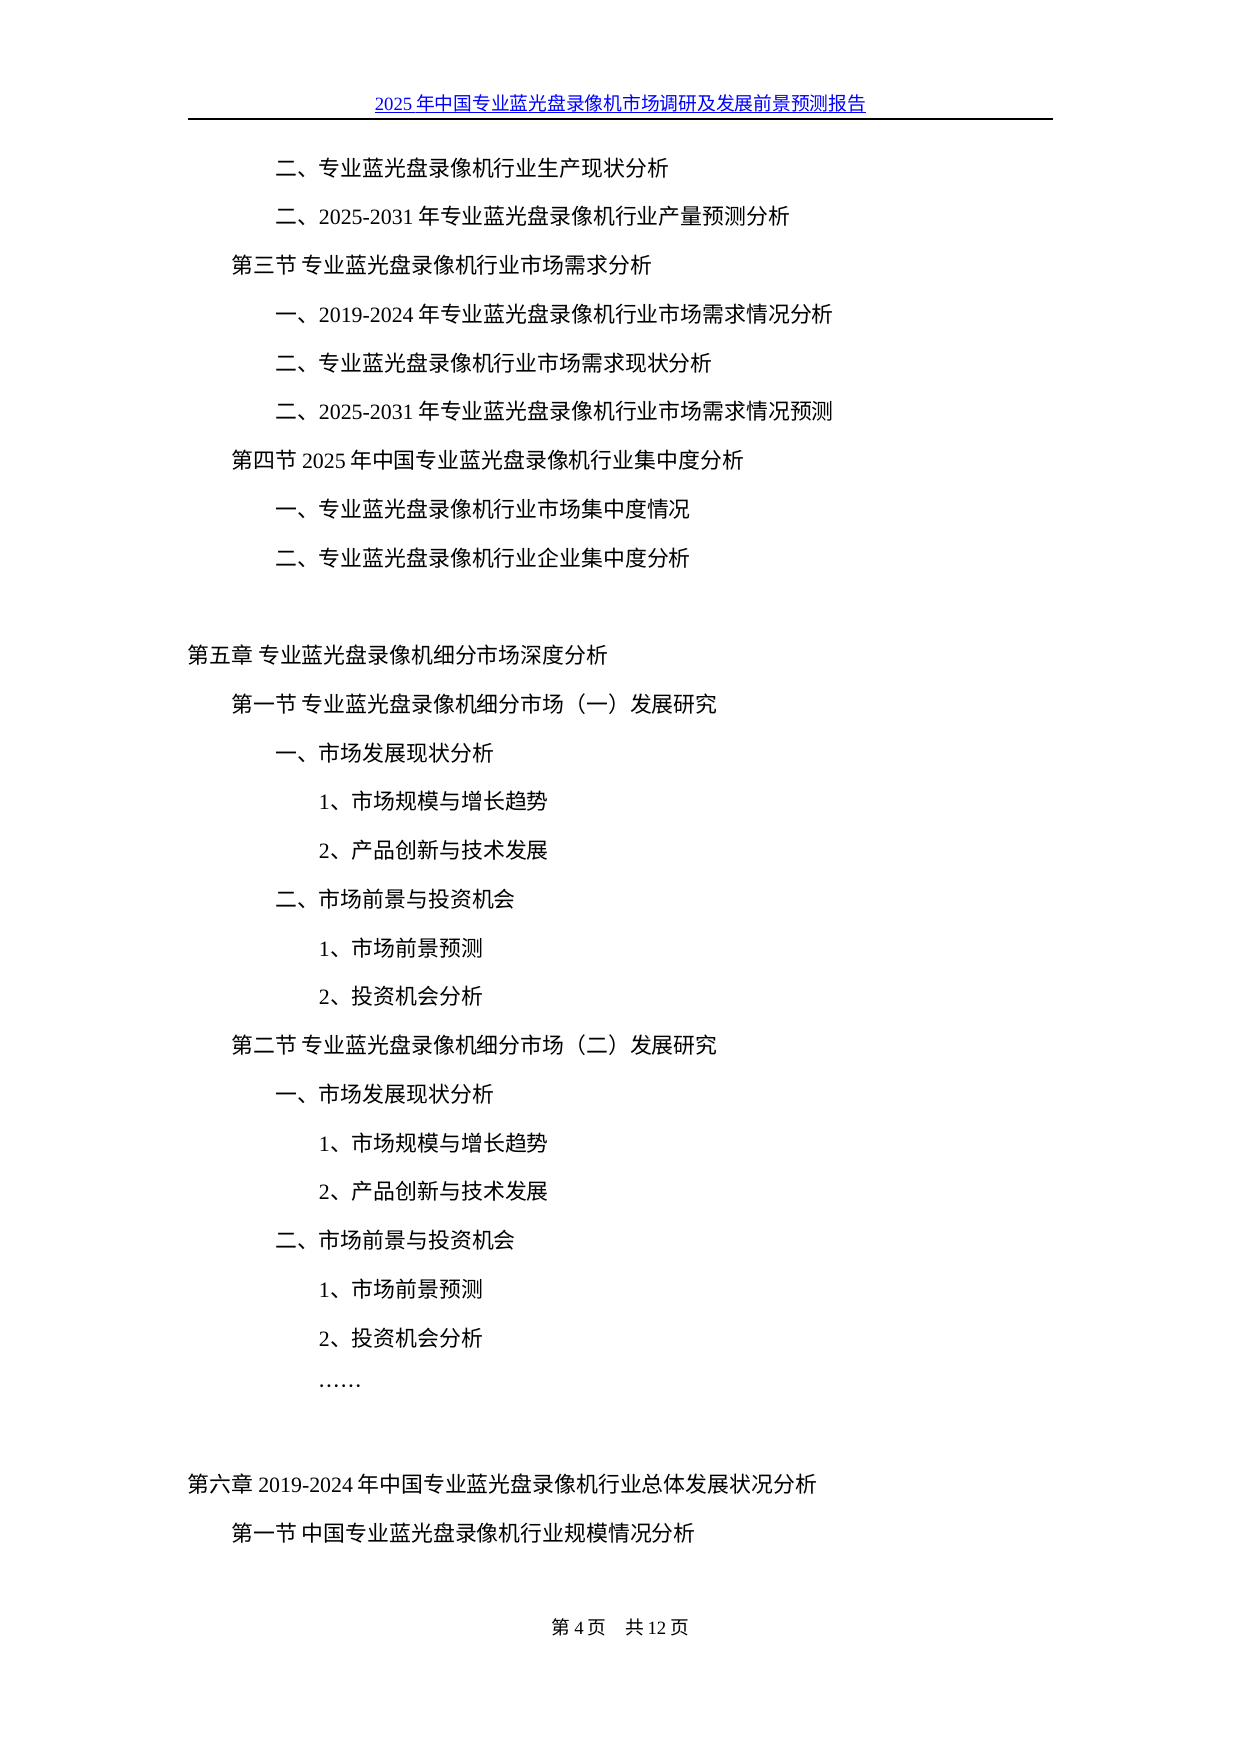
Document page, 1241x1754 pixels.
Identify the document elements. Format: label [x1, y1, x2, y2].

text [187, 150, 1053, 1548]
